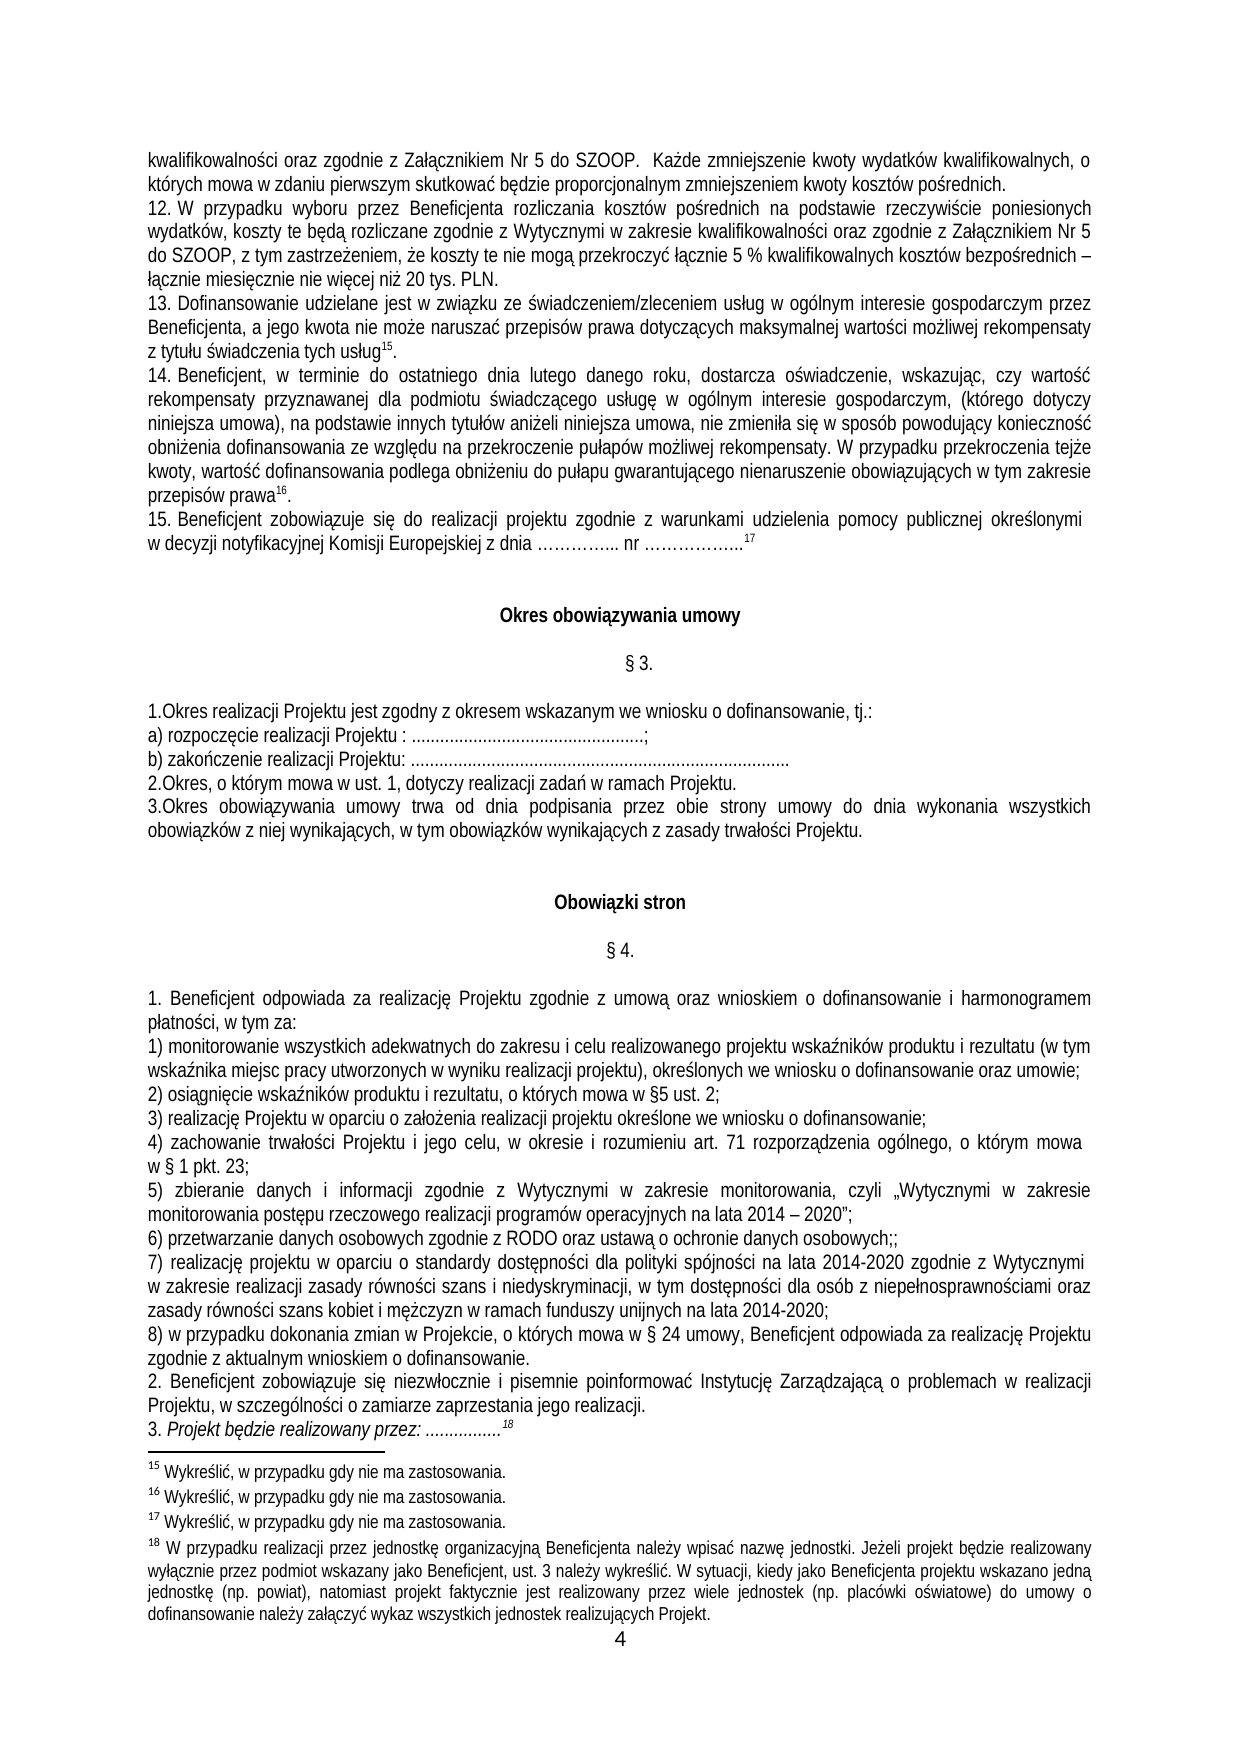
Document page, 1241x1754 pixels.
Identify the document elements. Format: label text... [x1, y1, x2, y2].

text Okres obowiązywania umowy [148, 603, 1093, 627]
list Beneficjent odpowiada za realizację Projektu zgodnie z umową oraz wnioskiem o dofinansowanie i harmonogramem płatności, w tym za: [148, 986, 1093, 1034]
text 1) monitorowanie wszystkich adekwatnych do zakresu i celu realizowanego projektu wskaźników produktu i rezultatu (w tym wskaźnika miejsc pracy utworzonych w wyniku realizacji projektu), określonych we wniosku o dofinansowanie oraz umowie; [148, 1034, 1093, 1082]
list W przypadku wyboru przez Beneficjenta rozliczania kosztów pośrednich na podstawie rzeczywiście poniesionych wydatków, koszty te będą rozliczane zgodnie z Wytycznymi w zakresie kwalifikowalności oraz zgodnie z Załącznikiem Nr 5 do SZOOP, z tym zastrzeżeniem, że koszty te nie mogą przekroczyć łącznie 5 % kwalifikowalnych kosztów bezpośrednich – łącznie miesięcznie nie więcej niż 20 tys. PLN. [148, 196, 1093, 291]
text § 3. [185, 651, 1093, 675]
text 6) przetwarzanie danych osobowych zgodnie z RODO oraz ustawą o ochronie danych osobowych;; [148, 1226, 1093, 1250]
text 2) osiągnięcie wskaźników produktu i rezultatu, o których mowa w §5 ust. 2; [148, 1082, 1093, 1106]
list Okres realizacji Projektu jest zgodny z okresem wskazanym we wniosku o dofinansowanie, tj.: [148, 699, 1093, 723]
text 8) w przypadku dokonania zmian w Projekcie, o których mowa w § 24 umowy, Beneficjent odpowiada za realizację Projektu zgodnie z aktualnym wnioskiem o dofinansowanie. [148, 1322, 1093, 1369]
text 3) realizację Projektu w oparciu o założenia realizacji projektu określone we wniosku o dofinansowanie; [148, 1106, 1093, 1130]
text a) rozpoczęcie realizacji Projektu : .................................................; [148, 723, 1093, 747]
list Okres obowiązywania umowy trwa od dnia podpisania przez obie strony umowy do dnia wykonania wszystkich obowiązków z niej wynikających, w tym obowiązków wynikających z zasady trwałości Projektu. [148, 794, 1093, 842]
text 5) zbieranie danych i informacji zgodnie z Wytycznymi w zakresie monitorowania, czyli „Wytycznymi w zakresie monitorowania postępu rzeczowego realizacji programów operacyjnych na lata 2014 – 2020”; [148, 1178, 1093, 1226]
text 4) zachowanie trwałości Projektu i jego celu, w okresie i rozumieniu art. 71 rozporządzenia ogólnego, o którym mowa w § 1 pkt. 23; [148, 1130, 1093, 1178]
text b) zakończenie realizacji Projektu: ................................................................................ [148, 747, 1093, 771]
list Beneficjent, w terminie do ostatniego dnia lutego danego roku, dostarcza oświadczenie, wskazując, czy wartość rekompensaty przyznawanej dla podmiotu świadczącego usługę w ogólnym interesie gospodarczym, (którego dotyczy niniejsza umowa), na podstawie innych tytułów aniżeli niniejsza umowa, nie zmieniła się w sposób powodujący konieczność obniżenia dofinansowania ze względu na przekroczenie pułapów możliwej rekompensaty. W przypadku przekroczenia tejże kwoty, wartość dofinansowania podlega obniżeniu do pułapu gwarantującego nienaruszenie obowiązujących w tym zakresie przepisów prawa. [148, 363, 1093, 507]
list Projekt będzie realizowany przez: ................ [148, 1417, 1093, 1441]
text Obowiązki stron [148, 890, 1093, 914]
list Dofinansowanie udzielane jest w związku ze świadczeniem/zleceniem usług w ogólnym interesie gospodarczym przez Beneficjenta, a jego kwota nie może naruszać przepisów prawa dotyczących maksymalnej wartości możliwej rekompensaty z tytułu świadczenia tych usług. [148, 291, 1093, 363]
list Beneficjent zobowiązuje się do realizacji projektu zgodnie z warunkami udzielenia pomocy publicznej określonymi w decyzji notyfikacyjnej Komisji Europejskiej z dnia …………... nr ……………... [148, 507, 1093, 555]
text 7) realizację projektu w oparciu o standardy dostępności dla polityki spójności na lata 2014-2020 zgodnie z Wytycznymi w zakresie realizacji zasady równości szans i niedyskryminacji, w tym dostępności dla osób z niepełnosprawnościami oraz zasady równości szans kobiet i mężczyzn w ramach funduszy unijnych na lata 2014-2020; [148, 1250, 1093, 1322]
list Okres, o którym mowa w ust. 1, dotyczy realizacji zadań w ramach Projektu. [148, 771, 1093, 794]
list Beneficjent zobowiązuje się niezwłocznie i pisemnie poinformować Instytucję Zarządzającą o problemach w realizacji Projektu, w szczególności o zamiarze zaprzestania jego realizacji. [148, 1369, 1093, 1417]
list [148, 148, 1093, 196]
text § 4. [148, 938, 1093, 962]
